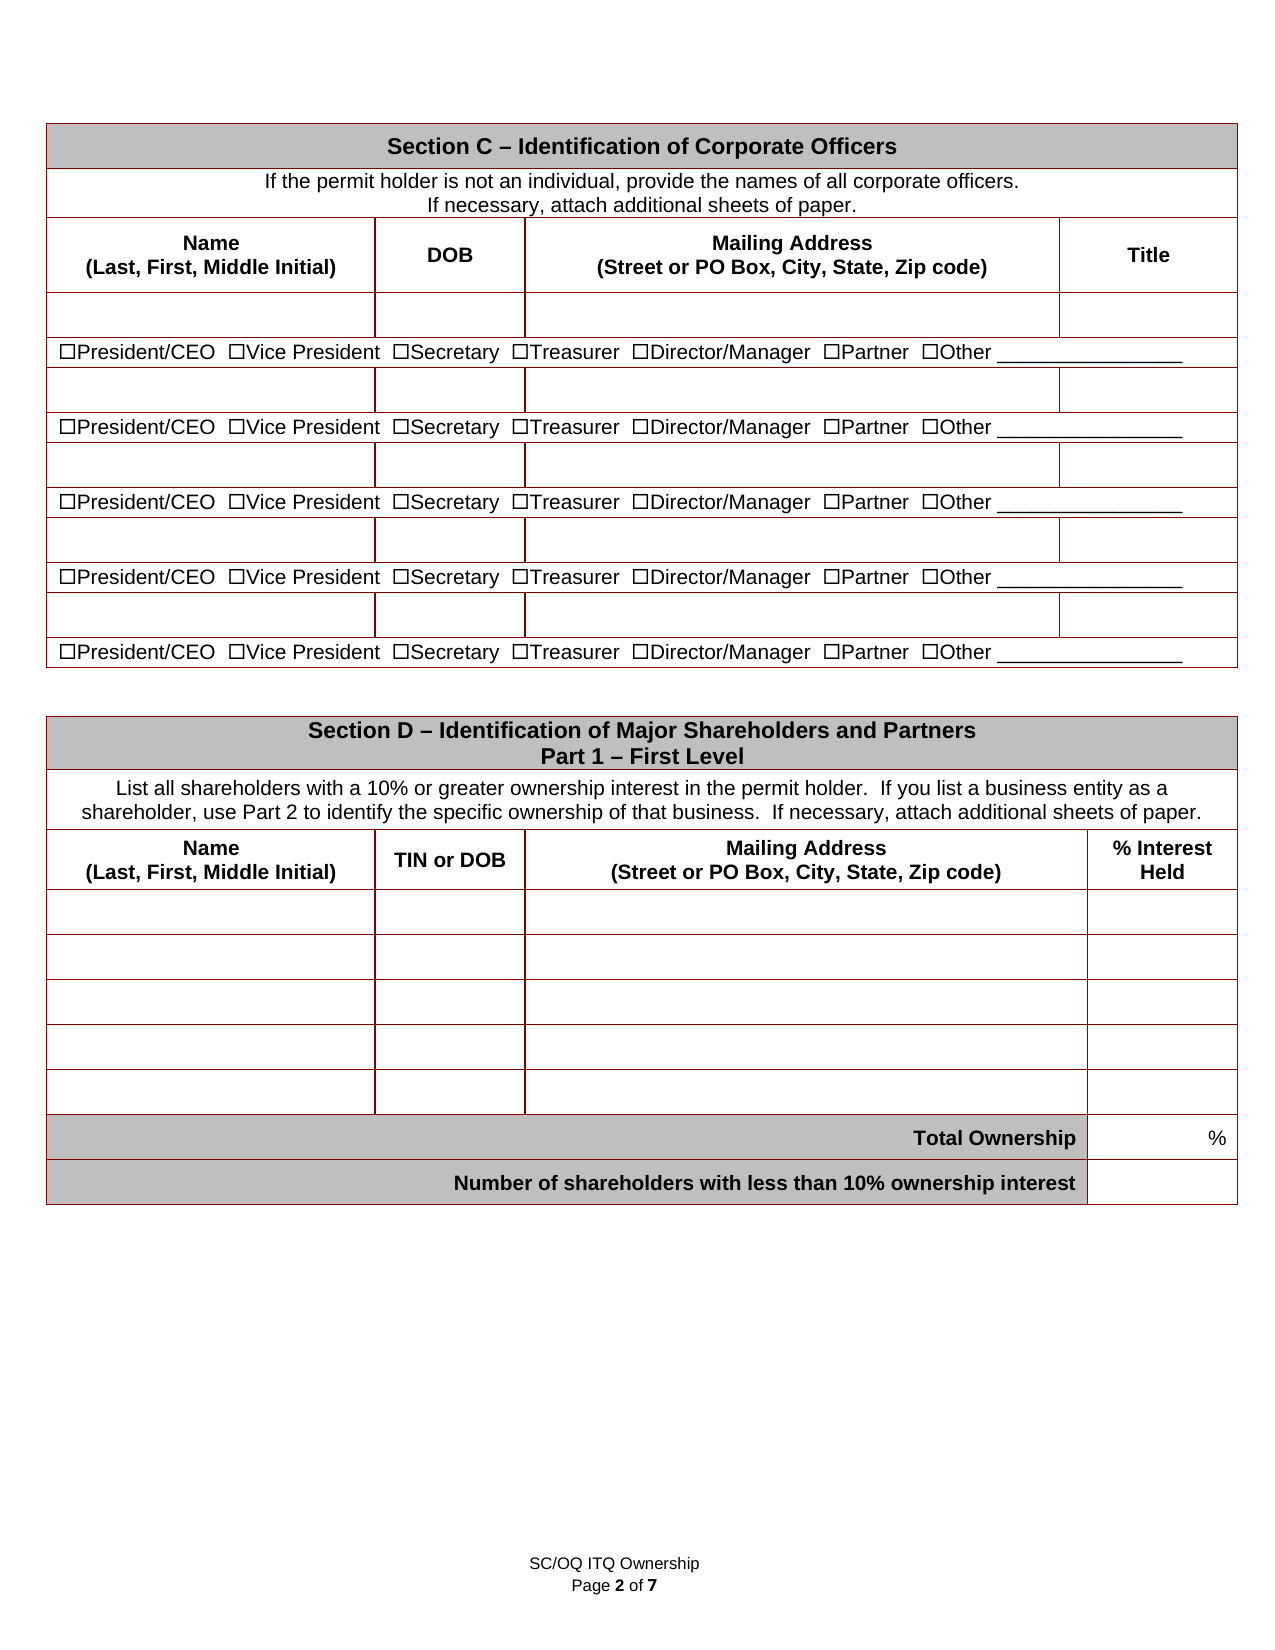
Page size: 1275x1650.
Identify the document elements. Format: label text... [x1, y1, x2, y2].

table_cell List all shareholders with a 10% or greater ownership interest in the permit holder. If you list a business entity as a shareholder, use Part 2 to identify the specific ownership of that business. If necessary, attach additional sheets of paper. [47, 770, 1237, 829]
table_cell [1088, 1070, 1237, 1114]
table_cell [47, 293, 374, 337]
table_cell [1060, 368, 1237, 412]
table_cell [47, 368, 374, 412]
table_cell [526, 890, 1087, 934]
table_cell [376, 890, 524, 934]
table_cell [1088, 980, 1237, 1024]
table_cell Name (Last, First, Middle Initial) [47, 218, 374, 292]
table_header Section D – Identification of Major Shareholders and Partners Part 1 – First Level [47, 717, 1237, 769]
table_cell If the permit holder is not an individual, provide the names of all corporate officers. If necessary, attach additional sheets of paper. [47, 169, 1237, 217]
table_cell [1088, 1160, 1237, 1204]
table_cell [526, 518, 1059, 562]
table_cell [526, 593, 1059, 637]
table_cell [526, 1070, 1087, 1114]
table_cell [1088, 935, 1237, 979]
table_cell [1060, 518, 1237, 562]
table_cell [47, 890, 374, 934]
table_cell TIN or DOB [376, 830, 524, 889]
table_cell [376, 518, 524, 562]
table_cell % [1088, 1115, 1237, 1159]
table_cell [47, 980, 374, 1024]
table_cell [376, 1025, 524, 1069]
table_header Section C – Identification of Corporate Officers [47, 124, 1237, 168]
table_cell Mailing Address (Street or PO Box, City, State, Zip code) [526, 218, 1059, 292]
table_cell [526, 935, 1087, 979]
table_cell Title [1060, 218, 1237, 292]
table_cell President/CEO Vice President Secretary Treasurer Director/Manager Partner Other ________________ [47, 563, 1237, 592]
table_cell [376, 980, 524, 1024]
table_cell [376, 368, 524, 412]
table_cell [1088, 1025, 1237, 1069]
table_cell President/CEO Vice President Secretary Treasurer Director/Manager Partner Other ________________ [47, 338, 1237, 367]
table_cell [376, 935, 524, 979]
table_cell [47, 593, 374, 637]
table_cell President/CEO Vice President Secretary Treasurer Director/Manager Partner Other ________________ [47, 488, 1237, 517]
table_cell [47, 1025, 374, 1069]
table_cell [1060, 443, 1237, 487]
table_cell Number of shareholders with less than 10% ownership interest [47, 1160, 1087, 1204]
table_cell President/CEO Vice President Secretary Treasurer Director/Manager Partner Other ________________ [47, 638, 1237, 667]
table_cell [1088, 890, 1237, 934]
table_cell Mailing Address (Street or PO Box, City, State, Zip code) [526, 830, 1087, 889]
table_cell [526, 368, 1059, 412]
table_cell [47, 518, 374, 562]
table_cell [376, 443, 524, 487]
table_cell [47, 935, 374, 979]
table_cell [376, 293, 524, 337]
table_cell [376, 1070, 524, 1114]
table_cell DOB [376, 218, 524, 292]
table_cell President/CEO Vice President Secretary Treasurer Director/Manager Partner Other ________________ [47, 413, 1237, 442]
table_cell [47, 1070, 374, 1114]
table_cell [526, 1025, 1087, 1069]
table_cell Total Ownership [47, 1115, 1087, 1159]
table_cell [47, 443, 374, 487]
table_cell % Interest Held [1088, 830, 1237, 889]
table_cell [526, 293, 1059, 337]
table_cell [1060, 293, 1237, 337]
table_cell [526, 443, 1059, 487]
table_cell Name (Last, First, Middle Initial) [47, 830, 374, 889]
table_cell [1060, 593, 1237, 637]
table_cell [376, 593, 524, 637]
table_cell [526, 980, 1087, 1024]
